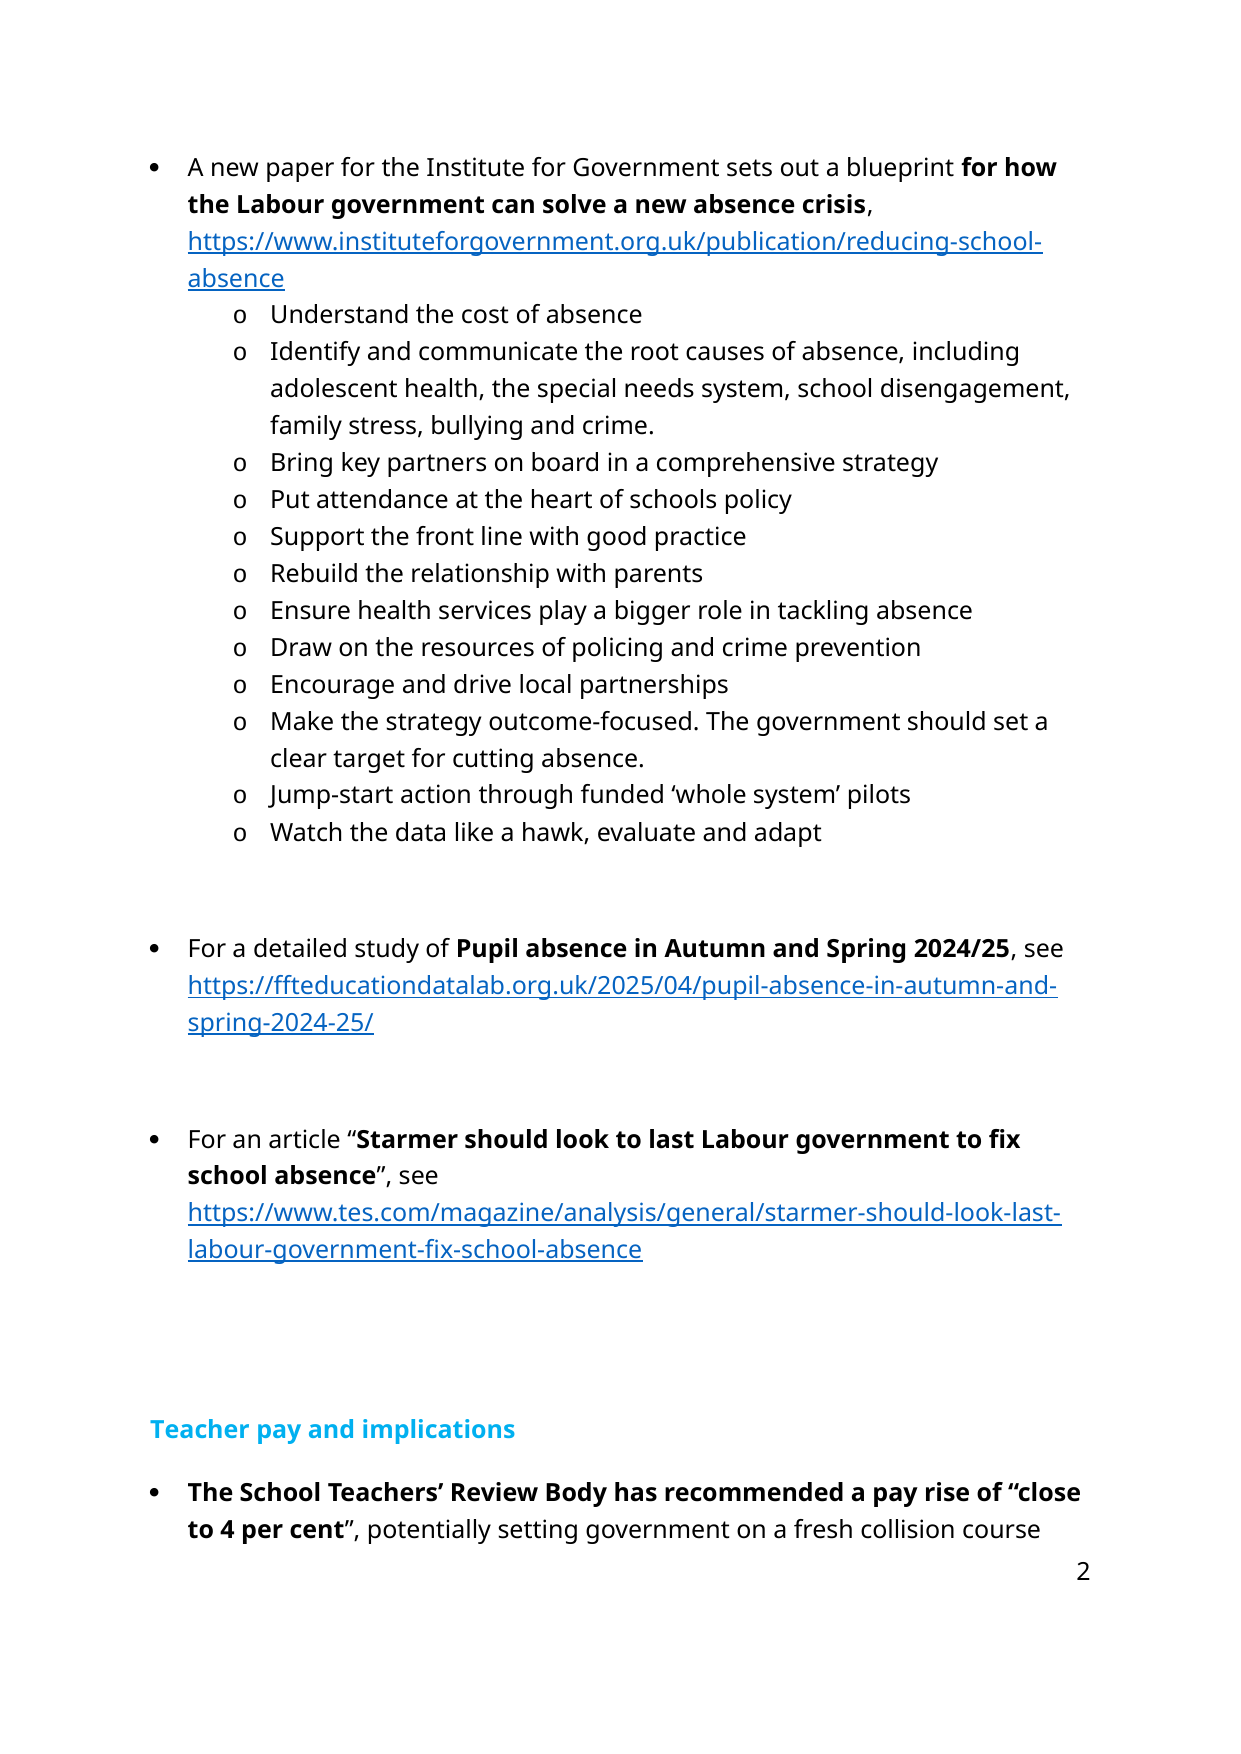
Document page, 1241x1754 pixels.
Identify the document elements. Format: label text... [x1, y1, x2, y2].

list Jump-start action through funded ‘whole system’ pilots [232, 777, 1090, 811]
list Put attendance at the heart of schools policy [232, 482, 1090, 516]
list Draw on the resources of policing and crime prevention [232, 629, 1090, 664]
list Support the front line with good practice [232, 518, 1090, 553]
list Rebuild the relationship with parents [232, 556, 1090, 590]
list Make the strategy outcome-focused. The government should set a clear target for cutting absence. [232, 703, 1090, 774]
list Watch the data like a hawk, evaluate and adapt [232, 814, 1090, 848]
list Bring key partners on board in a comprehensive strategy [232, 444, 1090, 479]
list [150, 1475, 1090, 1546]
list A new paper for the Institute for Government sets out a blueprint for how the Labour government can solve a new absence crisis, https://www.instituteforgovernment.org.uk/publication/reducing-school-absence [150, 150, 1090, 294]
list Encourage and drive local partnerships [232, 666, 1090, 701]
list For an article “Starmer should look to last Labour government to fix school absence”, see https://www.tes.com/magazine/analysis/general/starmer-should-look-last-labour-government-fix-school-absence [150, 1121, 1090, 1266]
list Identify and communicate the root causes of absence, including adolescent health, the special needs system, school disengagement, family stress, bullying and crime. [232, 334, 1090, 442]
list Understand the cost of absence [232, 297, 1090, 331]
list For a detailed study of Pupil absence in Autumn and Spring 2024/25, see https://ffteducationdatalab.org.uk/2025/04/pupil-absence-in-autumn-and-spring-2024-25/ [150, 931, 1090, 1039]
text Teacher pay and implications [150, 1411, 1090, 1446]
list Ensure health services play a bigger role in tackling absence [232, 592, 1090, 627]
